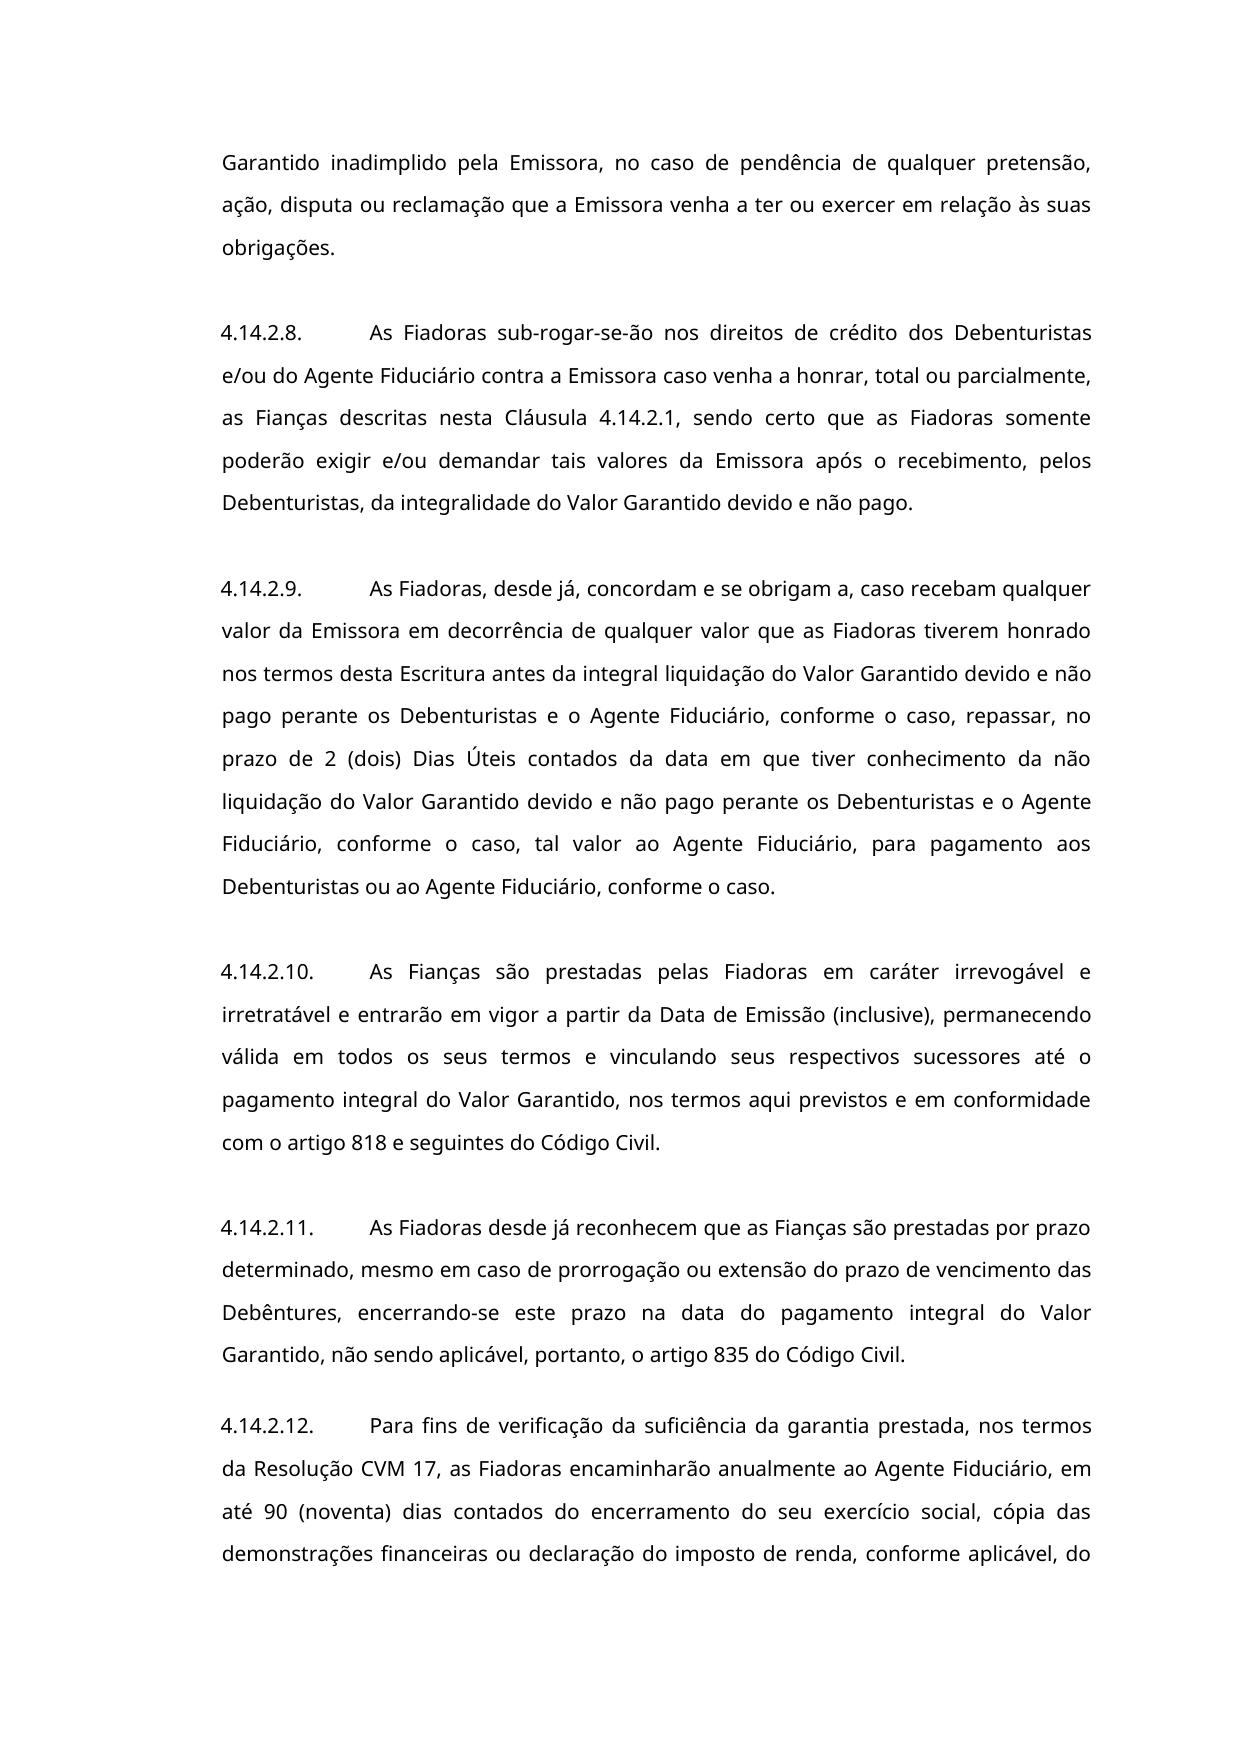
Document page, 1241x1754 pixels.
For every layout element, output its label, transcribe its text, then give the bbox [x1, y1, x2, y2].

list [220, 1412, 1092, 1568]
list As Fianças são prestadas pelas Fiadoras em caráter irrevogável e irretratável e entrarão em vigor a partir da Data de Emissão (inclusive), permanecendo válida em todos os seus termos e vinculando seus respectivos sucessores até o pagamento integral do Valor Garantido, nos termos aqui previstos e em conformidade com o artigo 818 e seguintes do Código Civil. [220, 957, 1092, 1156]
list As Fiadoras desde já reconhecem que as Fianças são prestadas por prazo determinado, mesmo em caso de prorrogação ou extensão do prazo de vencimento das Debêntures, encerrando-se este prazo na data do pagamento integral do Valor Garantido, não sendo aplicável, portanto, o artigo 835 do Código Civil. [220, 1213, 1092, 1369]
list As Fiadoras sub-rogar-se-ão nos direitos de crédito dos Debenturistas e/ou do Agente Fiduciário contra a Emissora caso venha a honrar, total ou parcialmente, as Fianças descritas nesta Cláusula 4.14.2.1, sendo certo que as Fiadoras somente poderão exigir e/ou demandar tais valores da Emissora após o recebimento, pelos Debenturistas, da integralidade do Valor Garantido devido e não pago. [220, 318, 1092, 517]
list As Fiadoras, desde já, concordam e se obrigam a, caso recebam qualquer valor da Emissora em decorrência de qualquer valor que as Fiadoras tiverem honrado nos termos desta Escritura antes da integral liquidação do Valor Garantido devido e não pago perante os Debenturistas e o Agente Fiduciário, conforme o caso, repassar, no prazo de 2 (dois) Dias Úteis contados da data em que tiver conhecimento da não liquidação do Valor Garantido devido e não pago perante os Debenturistas e o Agente Fiduciário, conforme o caso, tal valor ao Agente Fiduciário, para pagamento aos Debenturistas ou ao Agente Fiduciário, conforme o caso. [220, 574, 1092, 900]
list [220, 148, 1092, 261]
